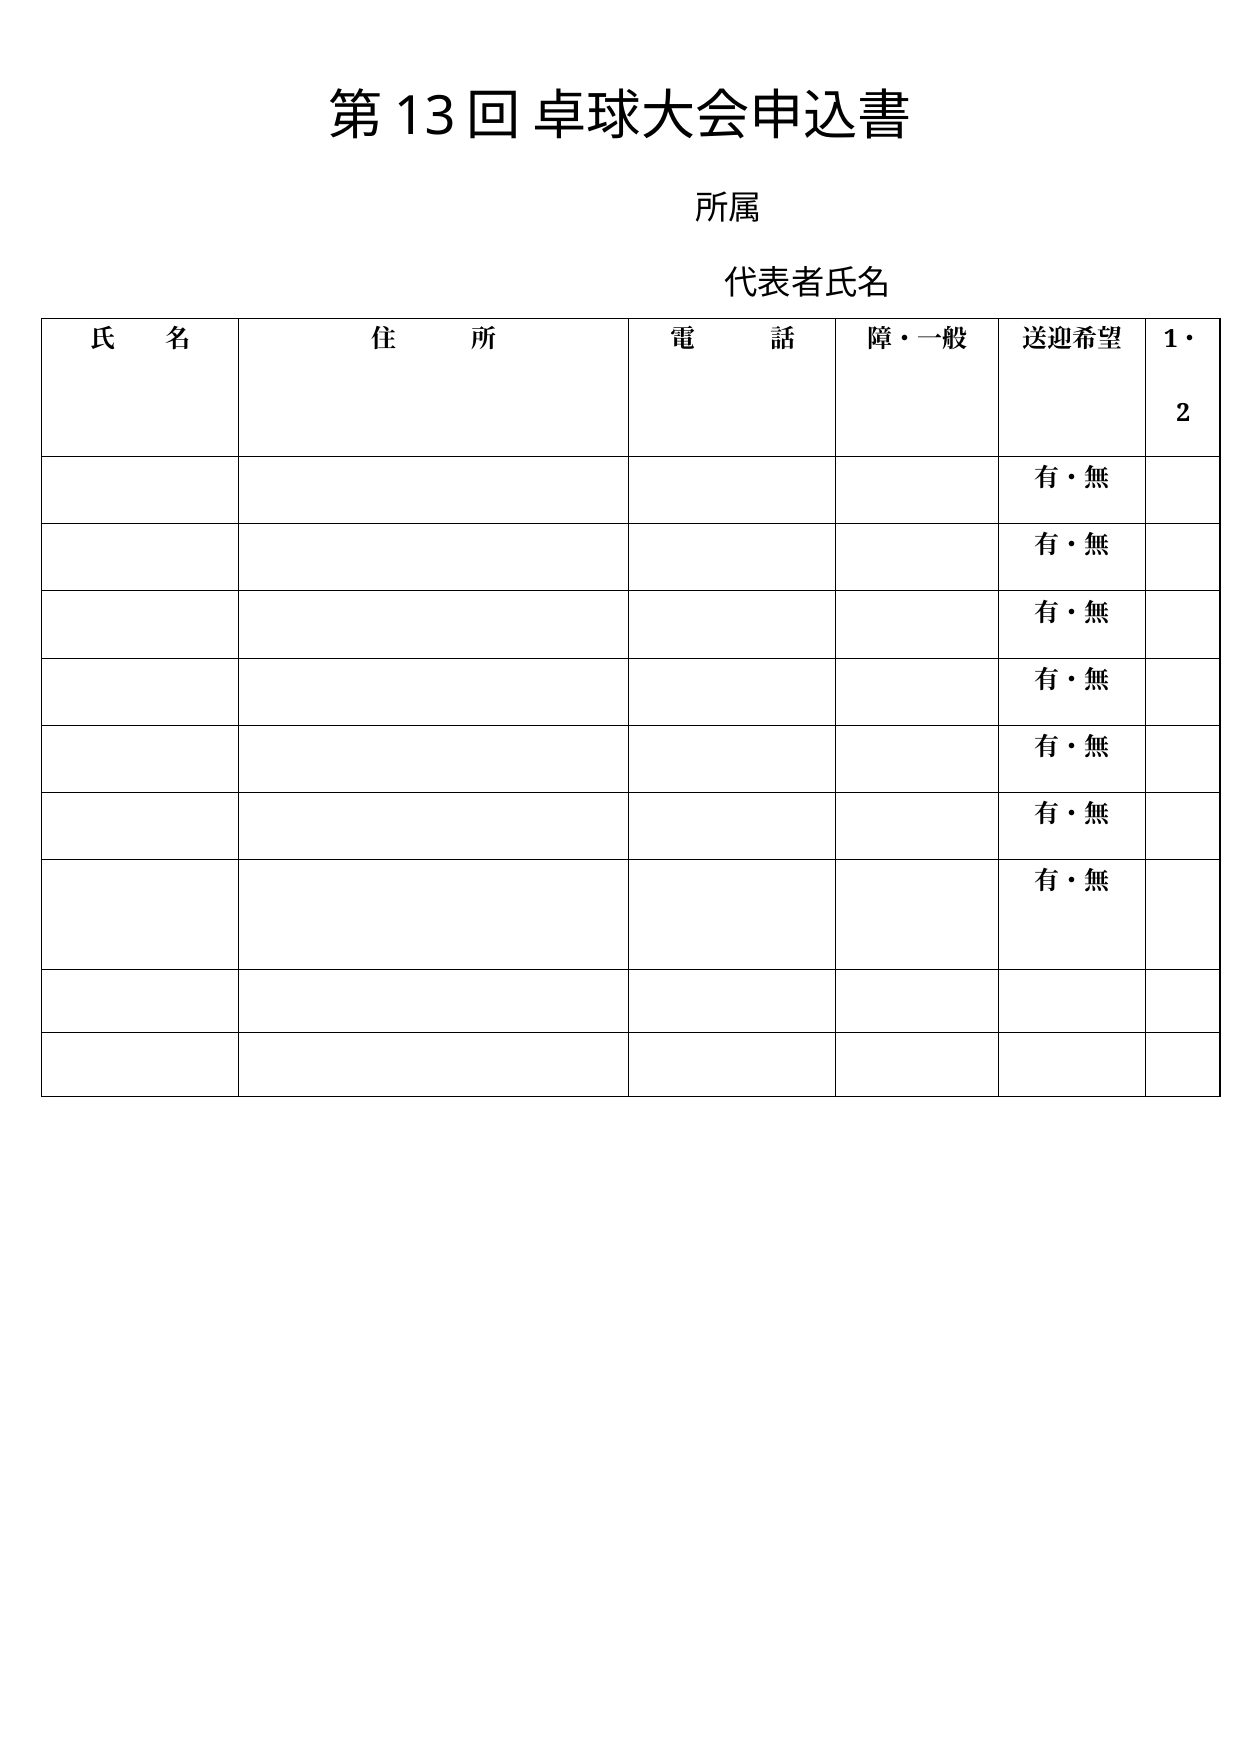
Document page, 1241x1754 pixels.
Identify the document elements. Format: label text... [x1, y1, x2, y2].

table_cell [629, 793, 835, 859]
table_cell [42, 970, 238, 1032]
table_cell [1146, 1033, 1219, 1096]
table_cell [42, 1033, 238, 1096]
table_header 1・2 [1146, 319, 1219, 456]
table_cell [629, 1033, 835, 1096]
table_header 住 所 [239, 319, 628, 456]
table_cell [629, 524, 835, 590]
table_cell [239, 970, 628, 1032]
table_cell [836, 1033, 998, 1096]
table_cell [42, 524, 238, 590]
table_header 送迎希望 [999, 319, 1145, 456]
table_header 電 話 [629, 319, 835, 456]
table_cell [836, 659, 998, 725]
table_cell [239, 793, 628, 859]
table_cell [629, 591, 835, 658]
table_cell [629, 457, 835, 523]
table_cell [239, 726, 628, 792]
table_cell [629, 726, 835, 792]
table_cell [836, 726, 998, 792]
table_header 障・一般 [836, 319, 998, 456]
table_cell [1146, 659, 1219, 725]
table_cell 有・無 [999, 524, 1145, 590]
table_header 氏 名 [42, 319, 238, 456]
table_cell 有・無 [999, 860, 1145, 969]
table_cell [1146, 457, 1219, 523]
table_cell 有・無 [999, 457, 1145, 523]
table_cell [629, 860, 835, 969]
table_cell [239, 524, 628, 590]
table_cell [239, 659, 628, 725]
table_cell [239, 457, 628, 523]
table_cell [42, 726, 238, 792]
table_cell [836, 524, 998, 590]
table_cell 有・無 [999, 726, 1145, 792]
table_cell [239, 591, 628, 658]
text 所属 [41, 167, 1199, 242]
table_cell [42, 659, 238, 725]
table_cell [836, 793, 998, 859]
table_cell [999, 970, 1145, 1032]
table_cell [42, 457, 238, 523]
table_cell [42, 793, 238, 859]
table_cell [1146, 860, 1219, 969]
table_cell 有・無 [999, 591, 1145, 658]
table_cell [836, 457, 998, 523]
table_cell [629, 659, 835, 725]
table_cell [1146, 793, 1219, 859]
table_cell [629, 970, 835, 1032]
table_cell [42, 860, 238, 969]
table_cell [239, 1033, 628, 1096]
table_cell [999, 1033, 1145, 1096]
table_cell [239, 860, 628, 969]
table_cell [1146, 524, 1219, 590]
table_cell [1146, 726, 1219, 792]
table_cell [836, 591, 998, 658]
text 第13回 卓球大会申込書 [41, 55, 1199, 167]
table_cell 有・無 [999, 793, 1145, 859]
table_cell [42, 591, 238, 658]
table_cell [1146, 970, 1219, 1032]
text 代表者氏名 [41, 242, 1199, 317]
table_cell [836, 970, 998, 1032]
table_cell [1146, 591, 1219, 658]
table_cell 有・無 [999, 659, 1145, 725]
table_cell [836, 860, 998, 969]
